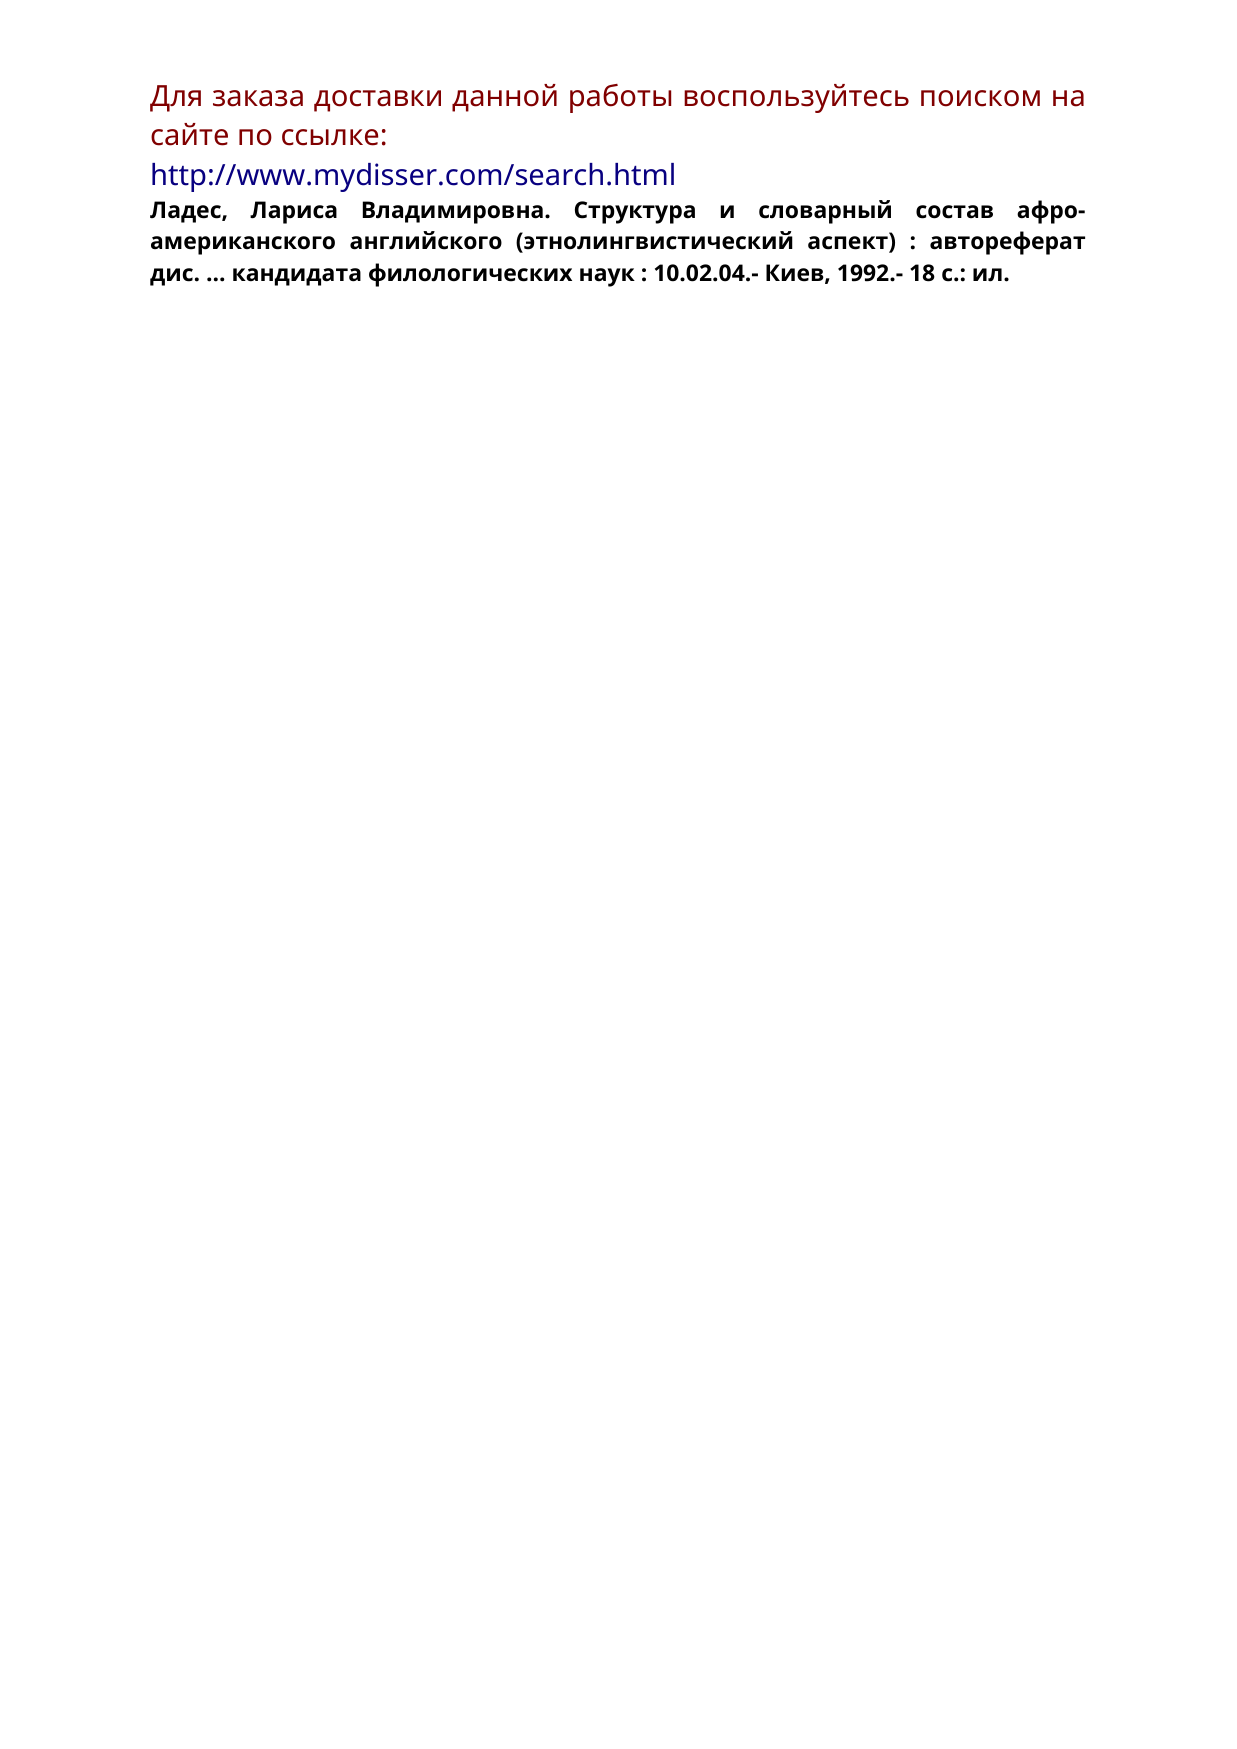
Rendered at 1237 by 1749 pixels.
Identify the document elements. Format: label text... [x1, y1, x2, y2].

text Ладес, Лариса Владимировна. Структура и словарный состав афро-американского английского (этнолингвистический аспект) : автореферат дис. ... кандидата филологических наук : 10.02.04.- Киев, 1992.- 18 с.: ил. [150, 194, 1086, 288]
